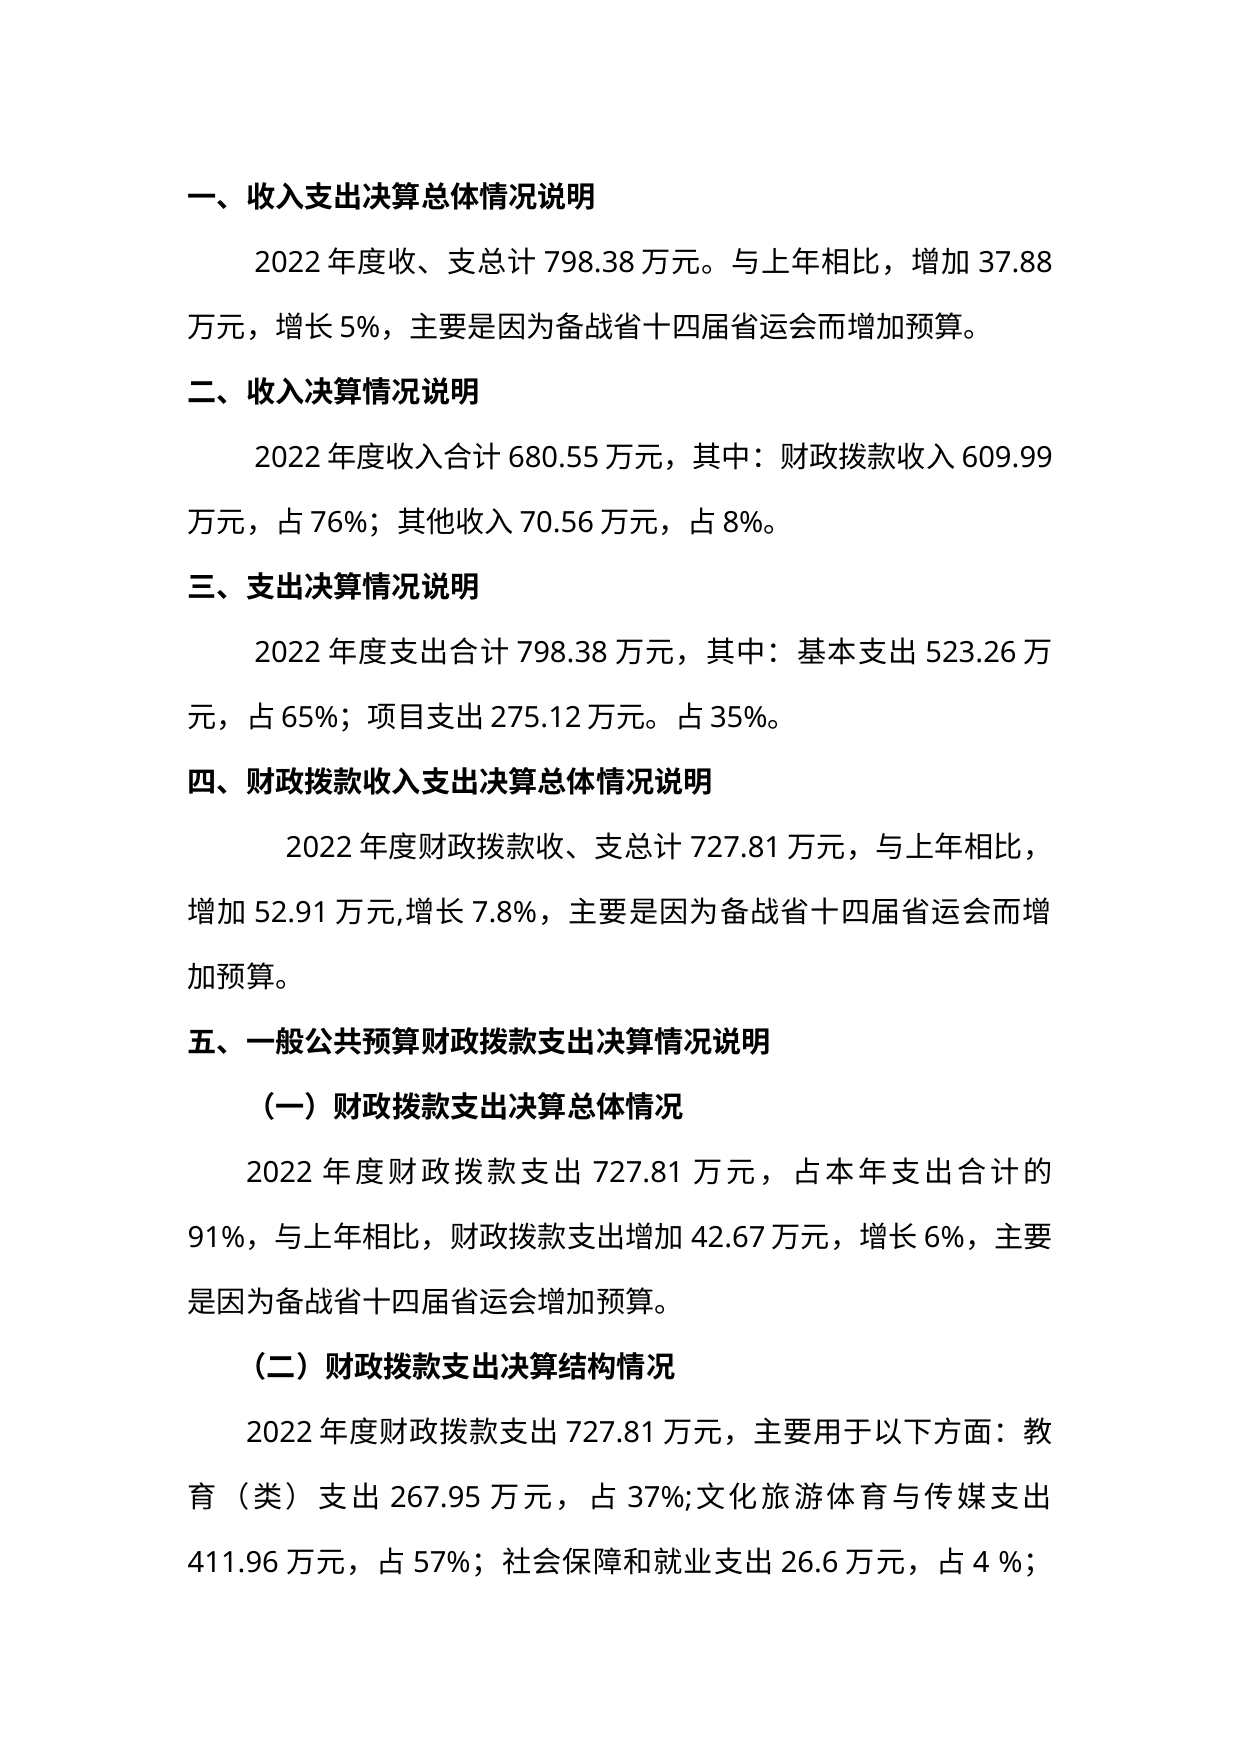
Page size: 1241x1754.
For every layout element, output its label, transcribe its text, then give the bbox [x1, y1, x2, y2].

text 2022年度收、支总计798.38万元。与上年相比，增加37.88万元，增长5%，主要是因为备战省十四届省运会而增加预算。 [187, 227, 1053, 357]
text （一）财政拨款支出决算总体情况 [187, 1072, 1053, 1137]
text （二）财政拨款支出决算结构情况 [187, 1332, 1053, 1397]
text 四、财政拨款收入支出决算总体情况说明 [187, 747, 1053, 812]
text 二、收入决算情况说明 [187, 357, 1053, 422]
text 2022年度收入合计680.55万元，其中：财政拨款收入609.99万元，占76%；其他收入70.56万元，占8%。 [187, 422, 1053, 552]
text 一、收入支出决算总体情况说明 [187, 162, 1053, 227]
text 2022年度支出合计798.38万元，其中：基本支出523.26万元，占65%；项目支出275.12万元。占35%。 [187, 617, 1053, 747]
text 三、支出决算情况说明 [187, 552, 1053, 617]
text 2022年度财政拨款收、支总计727.81万元，与上年相比，增加52.91万元,增长7.8%，主要是因为备战省十四届省运会而增加预算。 [187, 812, 1053, 1007]
text 2022年度财政拨款支出727.81万元，占本年支出合计的91%，与上年相比，财政拨款支出增加42.67万元，增长6%，主要是因为备战省十四届省运会增加预算。 [187, 1137, 1053, 1332]
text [187, 1397, 1053, 1592]
text 五、一般公共预算财政拨款支出决算情况说明 [187, 1007, 1053, 1072]
